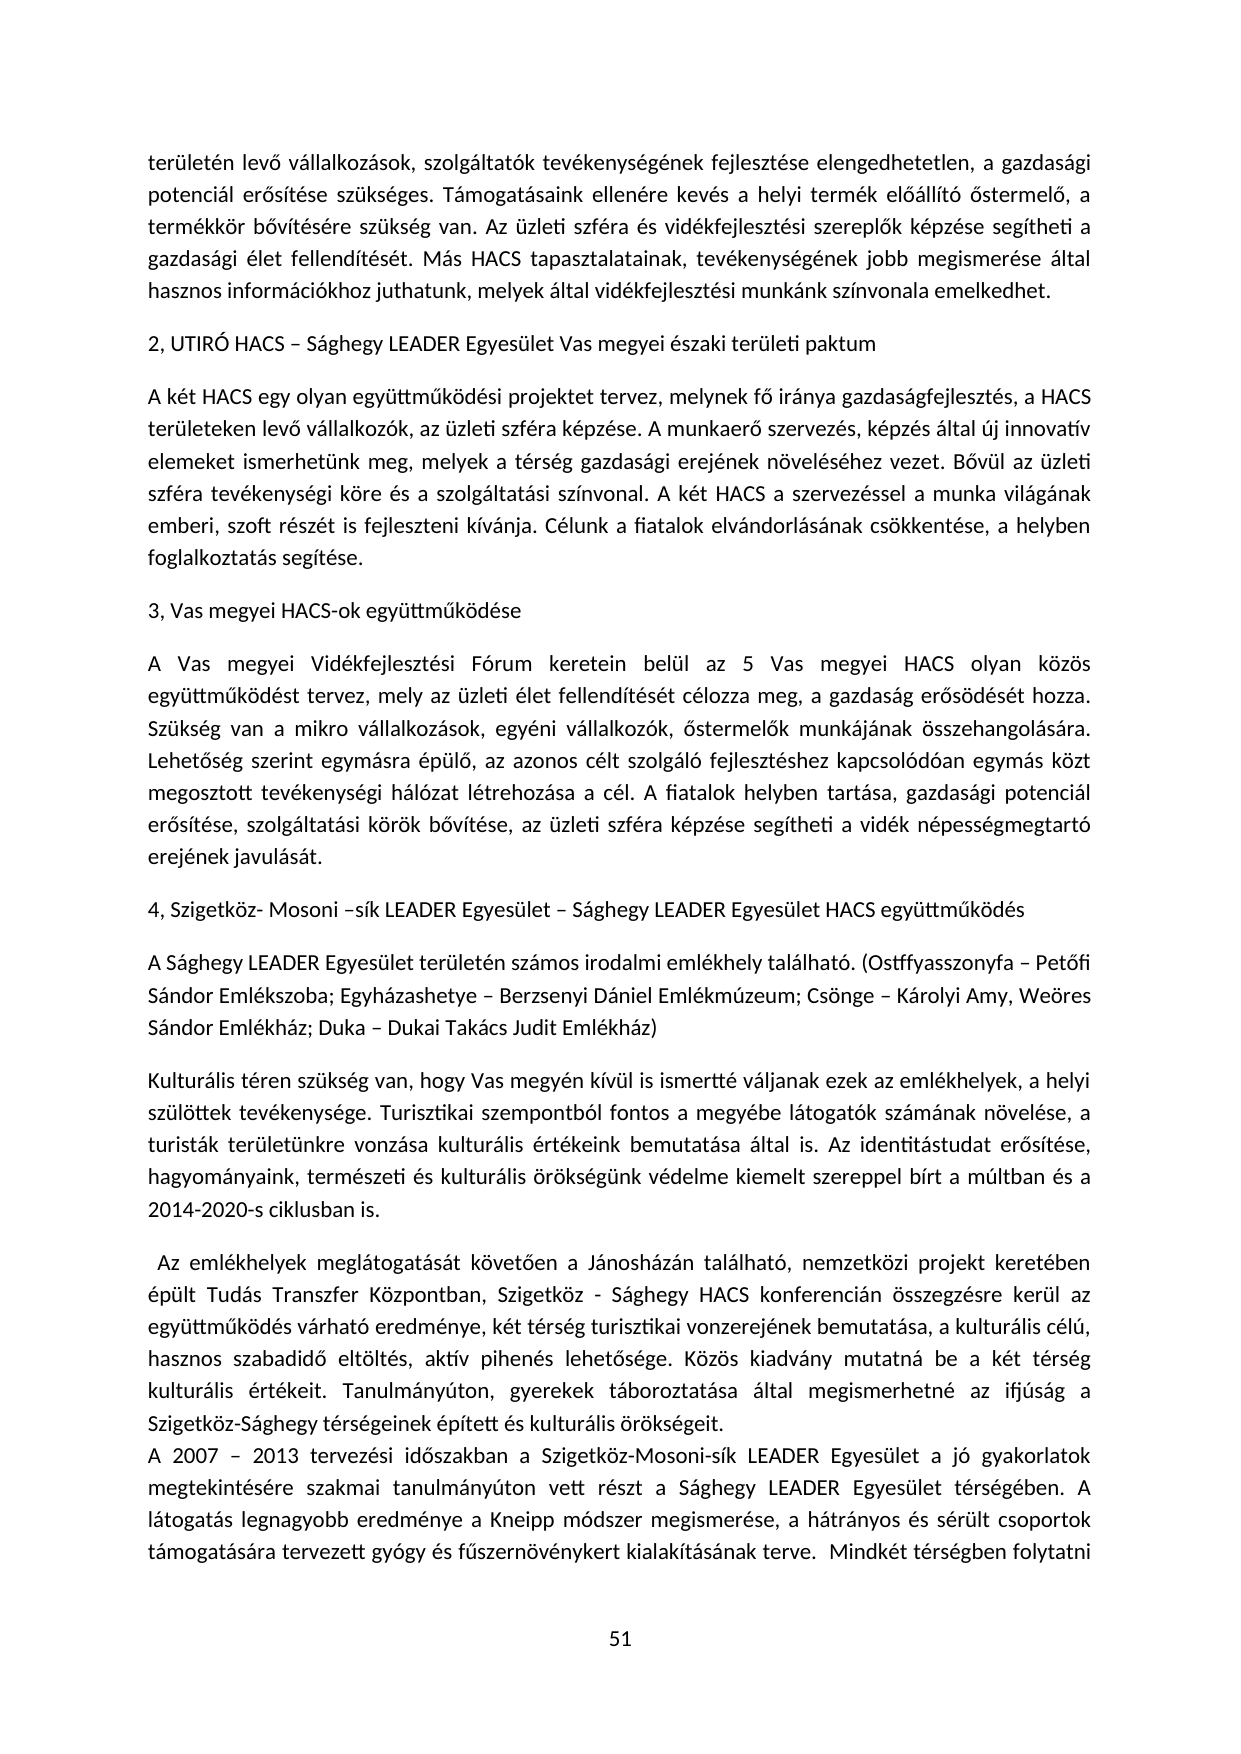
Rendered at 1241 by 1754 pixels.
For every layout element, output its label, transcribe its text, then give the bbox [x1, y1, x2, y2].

text A két HACS egy olyan együttműködési projektet tervez, melynek fő iránya gazdaságfejlesztés, a HACS területeken levő vállalkozók, az üzleti szféra képzése. A munkaerő szervezés, képzés által új innovatív elemeket ismerhetünk meg, melyek a térség gazdasági erejének növeléséhez vezet. Bővül az üzleti szféra tevékenységi köre és a szolgáltatási színvonal. A két HACS a szervezéssel a munka világának emberi, szoft részét is fejleszteni kívánja. Célunk a fiatalok elvándorlásának csökkentése, a helyben foglalkoztatás segítése. [148, 382, 1093, 571]
text 2, UTIRÓ HACS – Sághegy LEADER Egyesület Vas megyei északi területi paktum [148, 329, 1093, 357]
text 3, Vas megyei HACS-ok együttműködése [148, 596, 1093, 624]
text Kulturális téren szükség van, hogy Vas megyén kívül is ismertté váljanak ezek az emlékhelyek, a helyi szülöttek tevékenysége. Turisztikai szempontból fontos a megyébe látogatók számának növelése, a turisták területünkre vonzása kulturális értékeink bemutatása által is. Az identitástudat erősítése, hagyományaink, természeti és kulturális örökségünk védelme kiemelt szereppel bírt a múltban és a 2014-2020-s ciklusban is. [148, 1066, 1093, 1223]
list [148, 1441, 1093, 1565]
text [148, 148, 1093, 304]
text 4, Szigetköz- Mosoni –sík LEADER Egyesület – Sághegy LEADER Egyesület HACS együttműködés [148, 896, 1093, 923]
list Az emlékhelyek meglátogatását követően a Jánosházán található, nemzetközi projekt keretében épült Tudás Transzfer Központban, Szigetköz - Sághegy HACS konferencián összegzésre kerül az együttműködés várható eredménye, két térség turisztikai vonzerejének bemutatása, a kulturális célú, hasznos szabadidő eltöltés, aktív pihenés lehetősége. Közös kiadvány mutatná be a két térség kulturális értékeit. Tanulmányúton, gyerekek táboroztatása által megismerhetné az ifjúság a Szigetköz-Sághegy térségeinek épített és kulturális örökségeit. [148, 1248, 1093, 1437]
text A Vas megyei Vidékfejlesztési Fórum keretein belül az 5 Vas megyei HACS olyan közös együttműködést tervez, mely az üzleti élet fellendítését célozza meg, a gazdaság erősödését hozza. Szükség van a mikro vállalkozások, egyéni vállalkozók, őstermelők munkájának összehangolására. Lehetőség szerint egymásra épülő, az azonos célt szolgáló fejlesztéshez kapcsolódóan egymás közt megosztott tevékenységi hálózat létrehozása a cél. A fiatalok helyben tartása, gazdasági potenciál erősítése, szolgáltatási körök bővítése, az üzleti szféra képzése segítheti a vidék népességmegtartó erejének javulását. [148, 649, 1093, 871]
text A Sághegy LEADER Egyesület területén számos irodalmi emlékhely található. (Ostffyasszonyfa – Petőfi Sándor Emlékszoba; Egyházashetye – Berzsenyi Dániel Emlékmúzeum; Csönge – Károlyi Amy, Weöres Sándor Emlékház; Duka – Dukai Takács Judit Emlékház) [148, 948, 1093, 1041]
